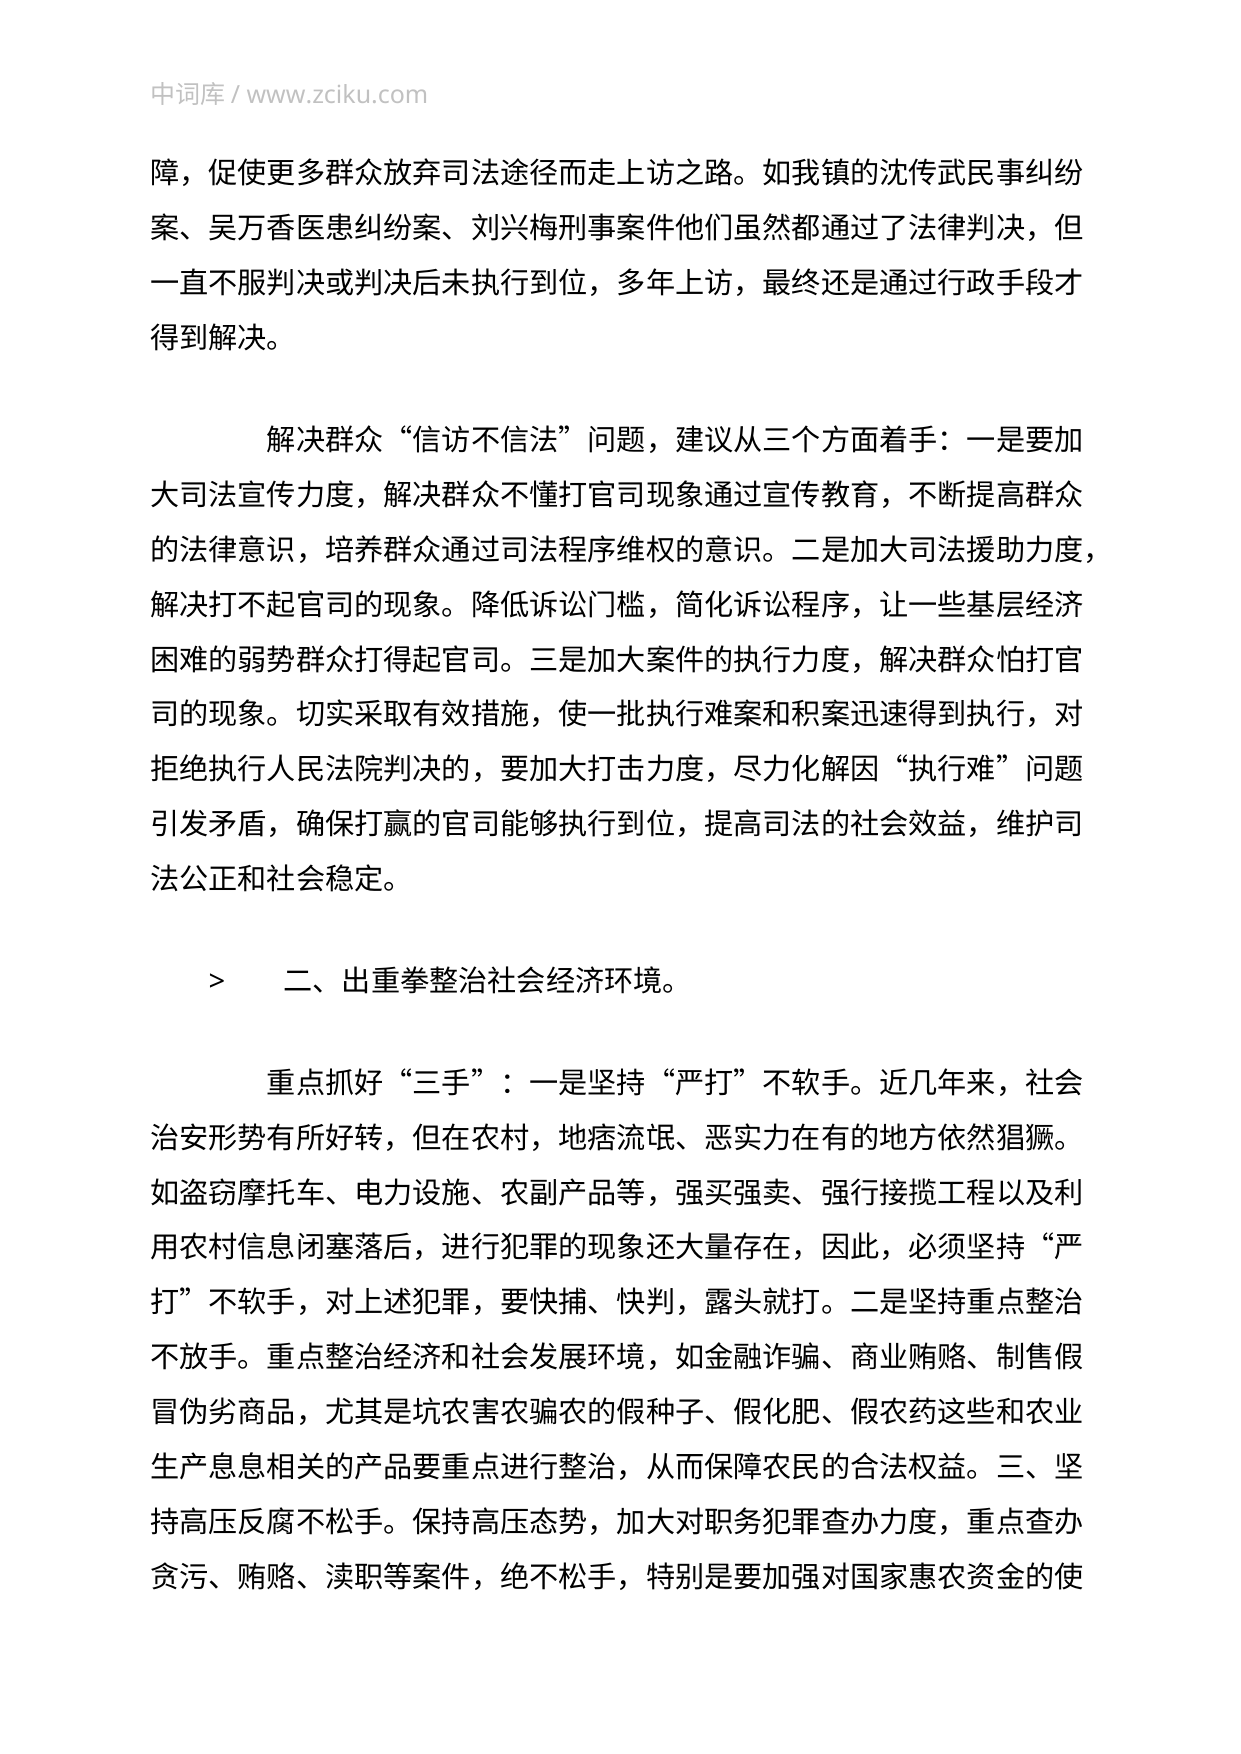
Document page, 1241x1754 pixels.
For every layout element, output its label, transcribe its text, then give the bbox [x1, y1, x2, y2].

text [150, 150, 1090, 357]
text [150, 1059, 1090, 1596]
text > 二、出重拳整治社会经济环境。 [150, 957, 1090, 1000]
text 解决群众“信访不信法”问题，建议从三个方面着手：一是要加大司法宣传力度，解决群众不懂打官司现象通过宣传教育，不断提高群众的法律意识，培养群众通过司法程序维权的意识。二是加大司法援助力度，解决打不起官司的现象。降低诉讼门槛，简化诉讼程序，让一些基层经济困难的弱势群众打得起官司。三是加大案件的执行力度，解决群众怕打官司的现象。切实采取有效措施，使一批执行难案和积案迅速得到执行，对拒绝执行人民法院判决的，要加大打击力度，尽力化解因“执行难”问题引发矛盾，确保打赢的官司能够执行到位，提高司法的社会效益，维护司法公正和社会稳定。 [150, 416, 1090, 898]
